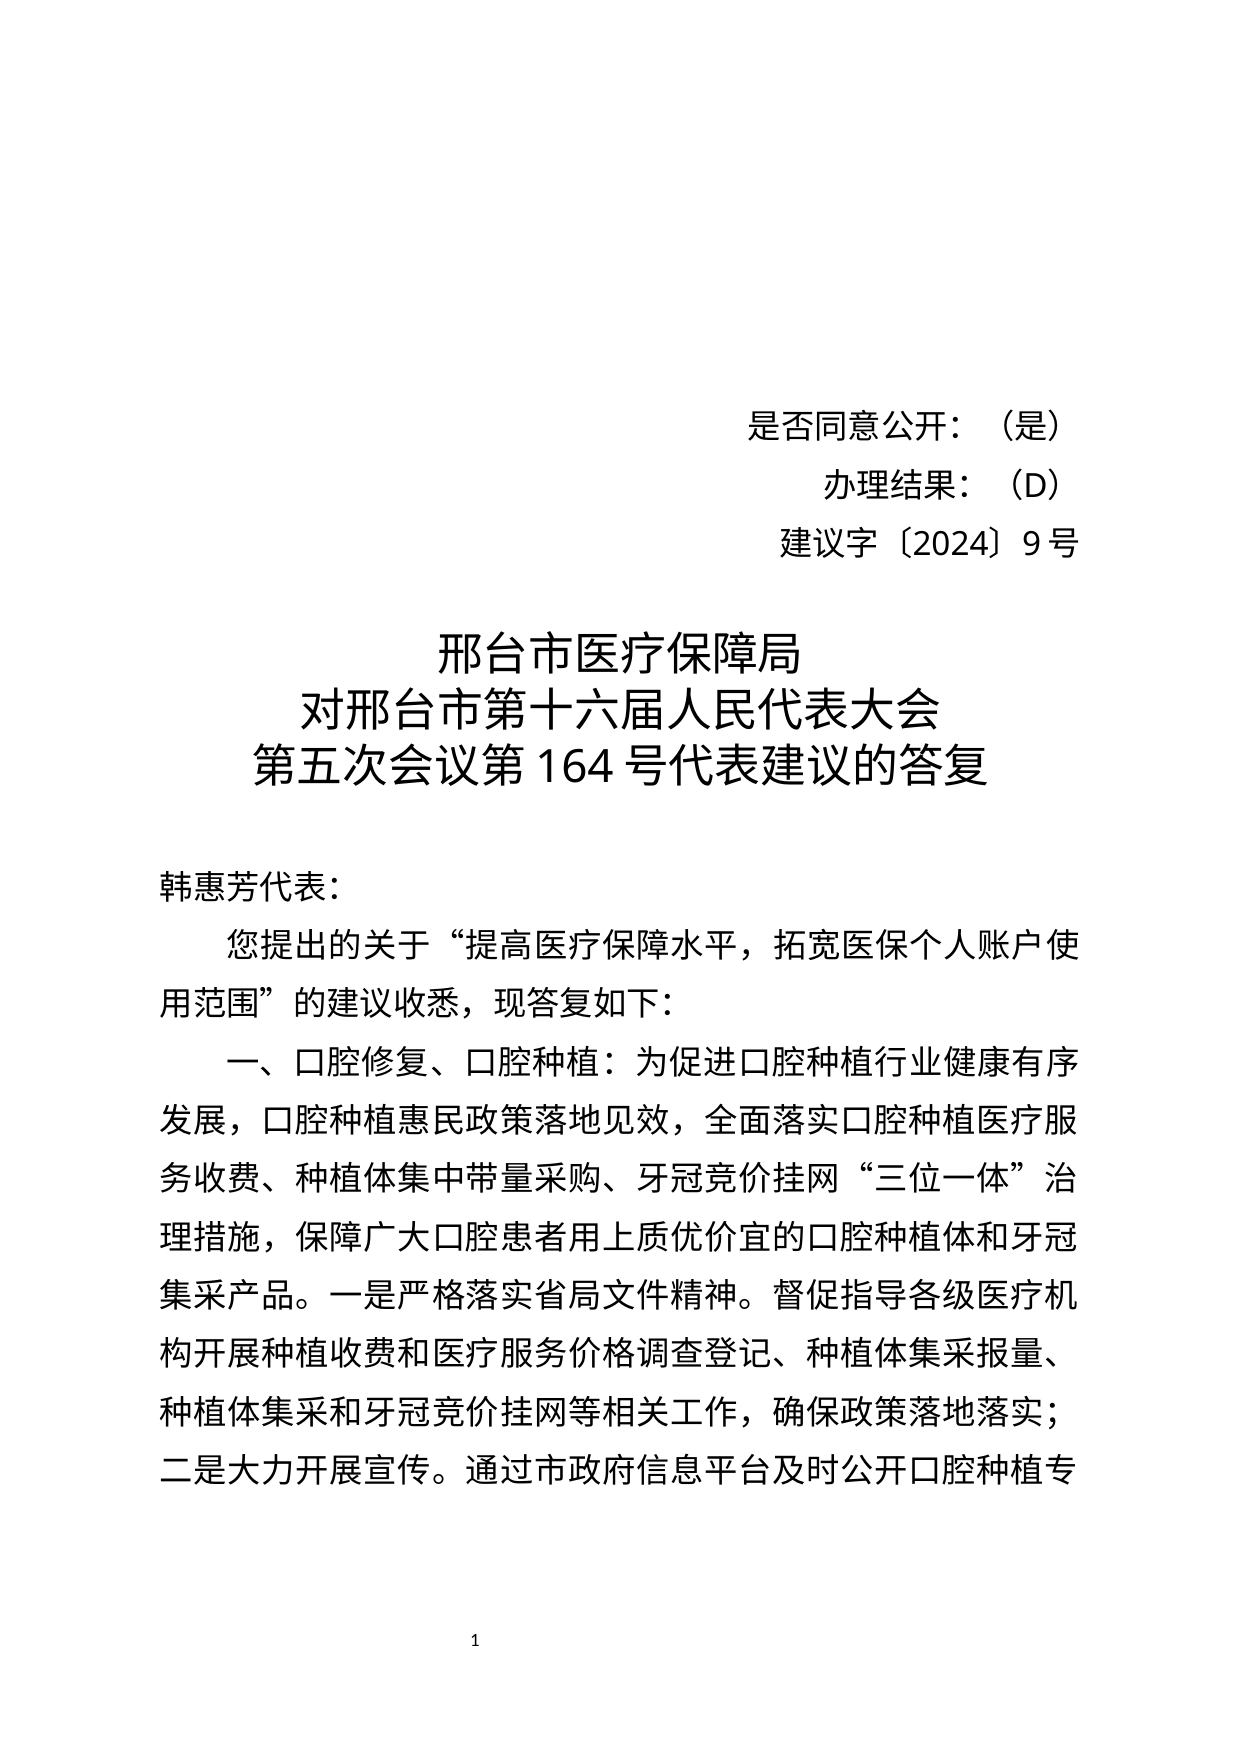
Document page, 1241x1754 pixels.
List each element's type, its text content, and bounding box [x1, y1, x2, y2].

text 对邢台市第十六届人民代表大会 [159, 682, 1081, 738]
text 建议字〔2024〕9号 [159, 509, 1081, 567]
text 邢台市医疗保障局 [159, 625, 1081, 682]
text 韩惠芳代表： [159, 852, 1081, 911]
text 办理结果：（D） [159, 450, 1081, 509]
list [159, 1027, 1081, 1494]
text 是否同意公开：（是） [159, 392, 1081, 450]
text 您提出的关于“提高医疗保障水平，拓宽医保个人账户使用范围”的建议收悉，现答复如下： [159, 911, 1081, 1027]
text 第五次会议第164号代表建议的答复 [159, 738, 1081, 794]
